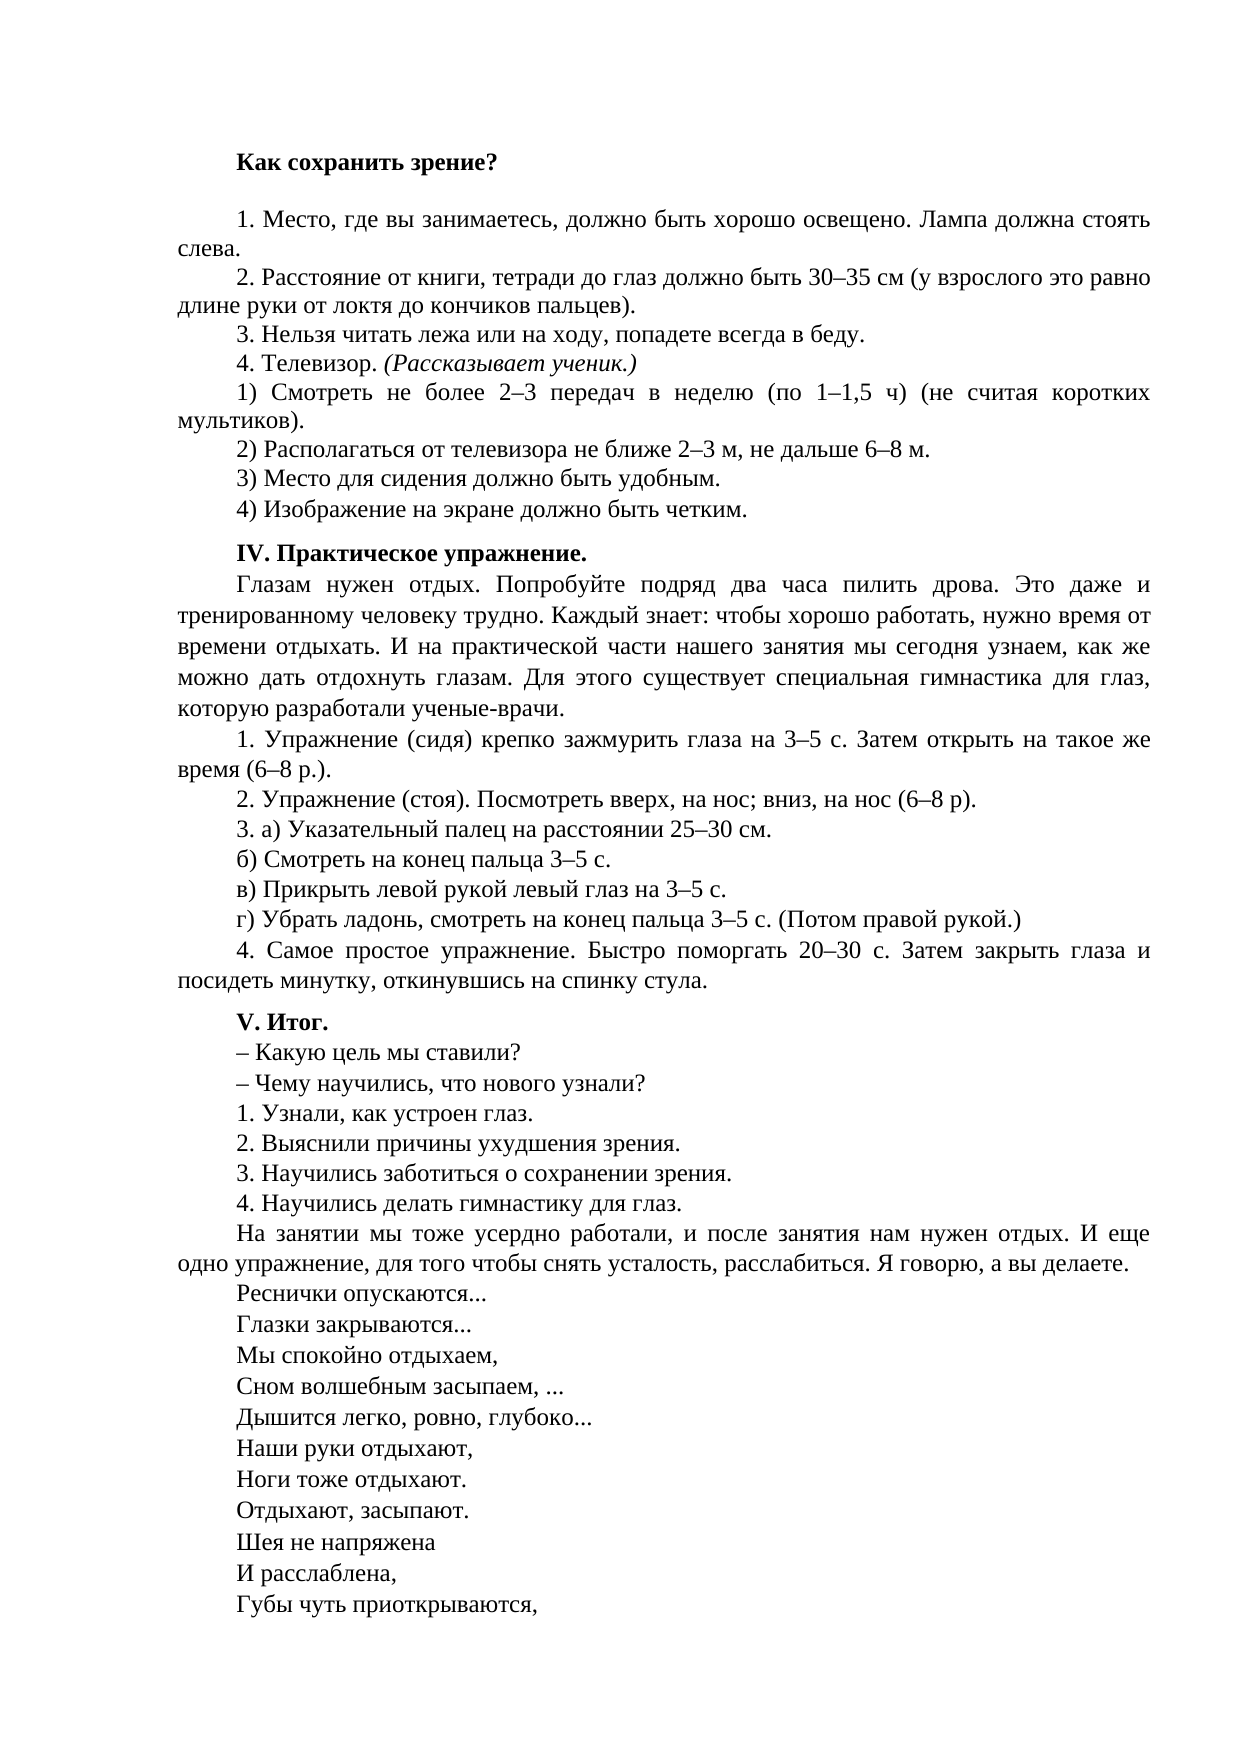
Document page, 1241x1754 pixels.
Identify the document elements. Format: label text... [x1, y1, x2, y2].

text Губы чуть приоткрываются, [177, 1589, 1152, 1617]
text в) прикрыть левой рукой левый глаз на 3–5 с. [177, 874, 1152, 903]
text IV. Практическое упражнение. [177, 538, 1152, 566]
text Реснички опускаются... [177, 1278, 1152, 1307]
text 3) Место для сидения должно быть удобным. [177, 463, 1152, 492]
text 4) Изображение на экране должно быть четким. [177, 494, 1152, 523]
text 1. упражнение (сидя) крепко зажмурить глаза на 3–5 с. Затем открыть на такое же время (6–8 р.). [177, 724, 1152, 783]
text б) смотреть на конец пальца 3–5 с. [177, 844, 1152, 873]
text 1) Смотреть не более 2–3 передач в неделю (по 1–1,5 ч) (не считая коротких мультиков). [177, 377, 1152, 434]
text 2. Выяснили причины ухудшения зрения. [177, 1128, 1152, 1157]
text 2) Располагаться от телевизора не ближе 2–3 м, не дальше 6–8 м. [177, 434, 1152, 463]
text И расслаблена, [177, 1558, 1152, 1586]
text Ноги тоже отдыхают. [177, 1464, 1152, 1493]
text На занятии мы тоже усердно работали, и после занятия нам нужен отдых. И еще одно упражнение, для того чтобы снять усталость, расслабиться. Я говорю, а вы делаете. [177, 1218, 1152, 1277]
text Мы спокойно отдыхаем, [177, 1340, 1152, 1369]
text Шея не напряжена [177, 1527, 1152, 1555]
text 1. Узнали, как устроен глаз. [177, 1098, 1152, 1126]
text 4. Самое простое упражнение. Быстро поморгать 20–30 с. Затем закрыть глаза и посидеть минутку, откинувшись на спинку стула. [177, 935, 1152, 993]
text – Чему научились, что нового узнали? [177, 1068, 1152, 1096]
text г) убрать ладонь, смотреть на конец пальца 3–5 с. (потом правой рукой.) [177, 904, 1152, 933]
text Отдыхают, засыпают. [177, 1496, 1152, 1524]
text 3. а) указательный палец на расстоянии 25–30 см. [177, 814, 1152, 843]
text Сном волшебным засыпаем, ... [177, 1371, 1152, 1400]
text Как сохранить зрение? [177, 147, 1152, 176]
text – Какую цель мы ставили? [177, 1037, 1152, 1066]
text 4. Телевизор. (Рассказывает ученик.) [177, 348, 1152, 377]
text 2. упражнение (стоя). Посмотреть вверх, на нос; вниз, на нос (6–8 р). [177, 784, 1152, 813]
text 2. Расстояние от книги, тетради до глаз должно быть 30–35 см (у взрослого это равно длине руки от локтя до кончиков пальцев). [177, 262, 1152, 319]
text Глазам нужен отдых. Попробуйте подряд два часа пилить дрова. Это даже и тренированному человеку трудно. Каждый знает: чтобы хорошо работать, нужно время от времени отдыхать. И на практической части нашего занятия мы сегодня узнаем, как же можно дать отдохнуть глазам. Для этого существует специальная гимнастика для глаз, которую разработали ученые-врачи. [177, 569, 1152, 722]
text V. Итог. [177, 1007, 1152, 1036]
text 3. Нельзя читать лежа или на ходу, попадете всегда в беду. [177, 319, 1152, 348]
text Наши руки отдыхают, [177, 1433, 1152, 1462]
text Дышится легко, ровно, глубоко... [177, 1402, 1152, 1431]
text 3. Научились заботиться о сохранении зрения. [177, 1158, 1152, 1187]
text Глазки закрываются... [177, 1309, 1152, 1338]
text 4. Научились делать гимнастику для глаз. [177, 1188, 1152, 1217]
text 1. Место, где вы занимаетесь, должно быть хорошо освещено. Лампа должна стоять слева. [177, 204, 1152, 262]
